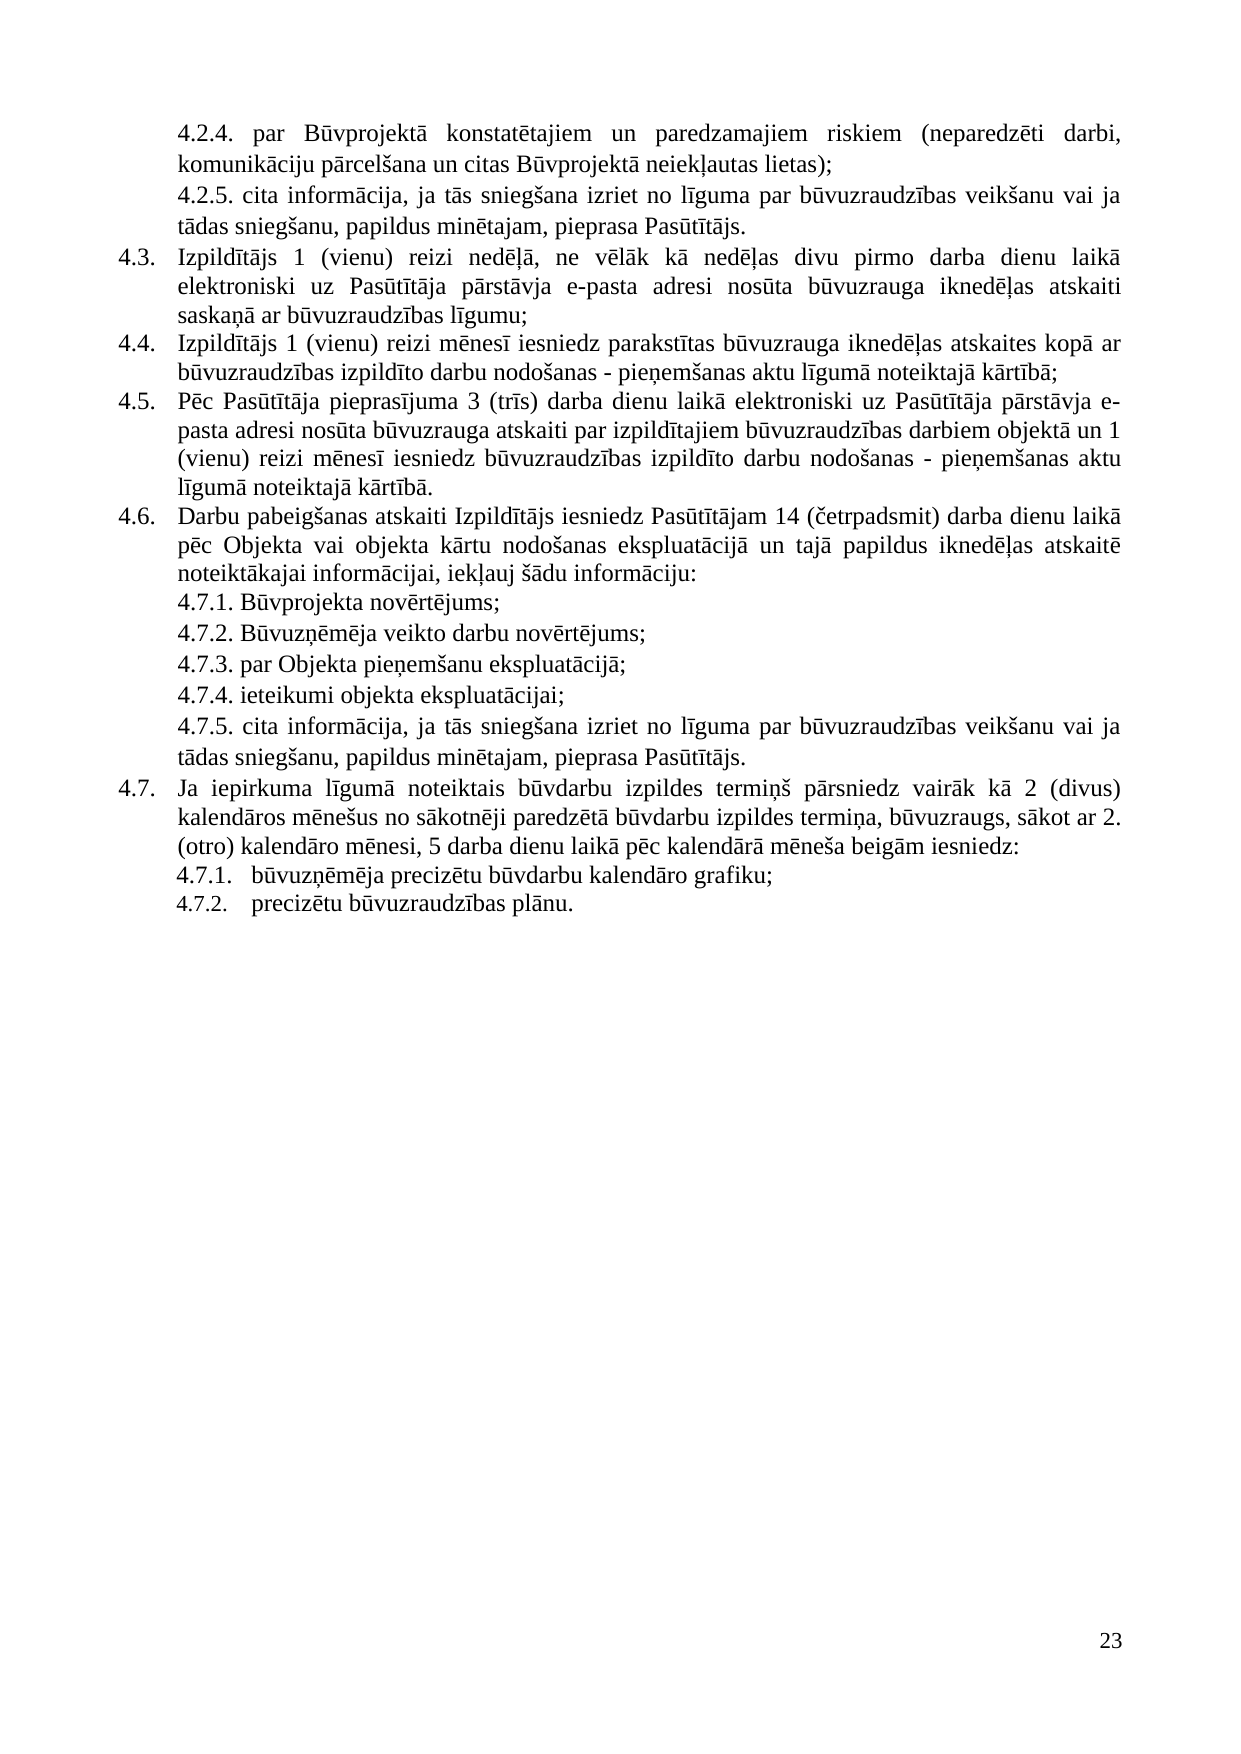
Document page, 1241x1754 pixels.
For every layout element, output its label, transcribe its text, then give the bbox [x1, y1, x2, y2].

text 4.2.4. par Būvprojektā konstatētajiem un paredzamajiem riskiem (neparedzēti darbi, komunikāciju pārcelšana un citas Būvprojektā neiekļautas lietas); [177, 118, 1122, 178]
text 4.7.2. Būvuzņēmēja veikto darbu novērtējums; [177, 618, 1122, 647]
text 4.7.3. par Objekta pieņemšanu ekspluatācijā; [177, 649, 1122, 678]
list precizētu būvuzraudzības plānu. [176, 888, 1122, 917]
text 4.7.4. ieteikumi objekta ekspluatācijai; [177, 680, 1122, 709]
list būvuzņēmēja precizētu būvdarbu kalendāro grafiku; [176, 860, 1122, 888]
list Izpildītājs 1 (vienu) reizi nedēļā, ne vēlāk kā nedēļas divu pirmo darba dienu laikā elektroniski uz Pasūtītāja pārstāvja e-pasta adresi nosūta būvuzrauga iknedēļas atskaiti saskaņā ar būvuzraudzības līgumu; [118, 242, 1122, 328]
list Darbu pabeigšanas atskaiti Izpildītājs iesniedz Pasūtītājam 14 (četrpadsmit) darba dienu laikā pēc Objekta vai objekta kārtu nodošanas ekspluatācijā un tajā papildus iknedēļas atskaitē noteiktākajai informācijai, iekļauj šādu informāciju: [118, 501, 1122, 587]
list Izpildītājs 1 (vienu) reizi mēnesī iesniedz parakstītas būvuzrauga iknedēļas atskaites kopā ar būvuzraudzības izpildīto darbu nodošanas - pieņemšanas aktu līgumā noteiktajā kārtībā; [118, 328, 1122, 386]
text 4.7.5. cita informācija, ja tās sniegšana izriet no līguma par būvuzraudzības veikšanu vai ja tādas sniegšanu, papildus minētajam, pieprasa Pasūtītājs. [177, 711, 1122, 771]
text 4.7.1. Būvprojekta novērtējums; [177, 587, 1122, 616]
list Pēc Pasūtītāja pieprasījuma 3 (trīs) darba dienu laikā elektroniski uz Pasūtītāja pārstāvja e-pasta adresi nosūta būvuzrauga atskaiti par izpildītajiem būvuzraudzības darbiem objektā un 1 (vienu) reizi mēnesī iesniedz būvuzraudzības izpildīto darbu nodošanas - pieņemšanas aktu līgumā noteiktajā kārtībā. [118, 386, 1122, 501]
list Ja iepirkuma līgumā noteiktais būvdarbu izpildes termiņš pārsniedz vairāk kā 2 (divus) kalendāros mēnešus no sākotnēji paredzētā būvdarbu izpildes termiņa, būvuzraugs, sākot ar 2. (otro) kalendāro mēnesi, 5 darba dienu laikā pēc kalendārā mēneša beigām iesniedz: [118, 773, 1122, 860]
text 4.2.5. cita informācija, ja tās sniegšana izriet no līguma par būvuzraudzības veikšanu vai ja tādas sniegšanu, papildus minētajam, pieprasa Pasūtītājs. [177, 180, 1122, 240]
